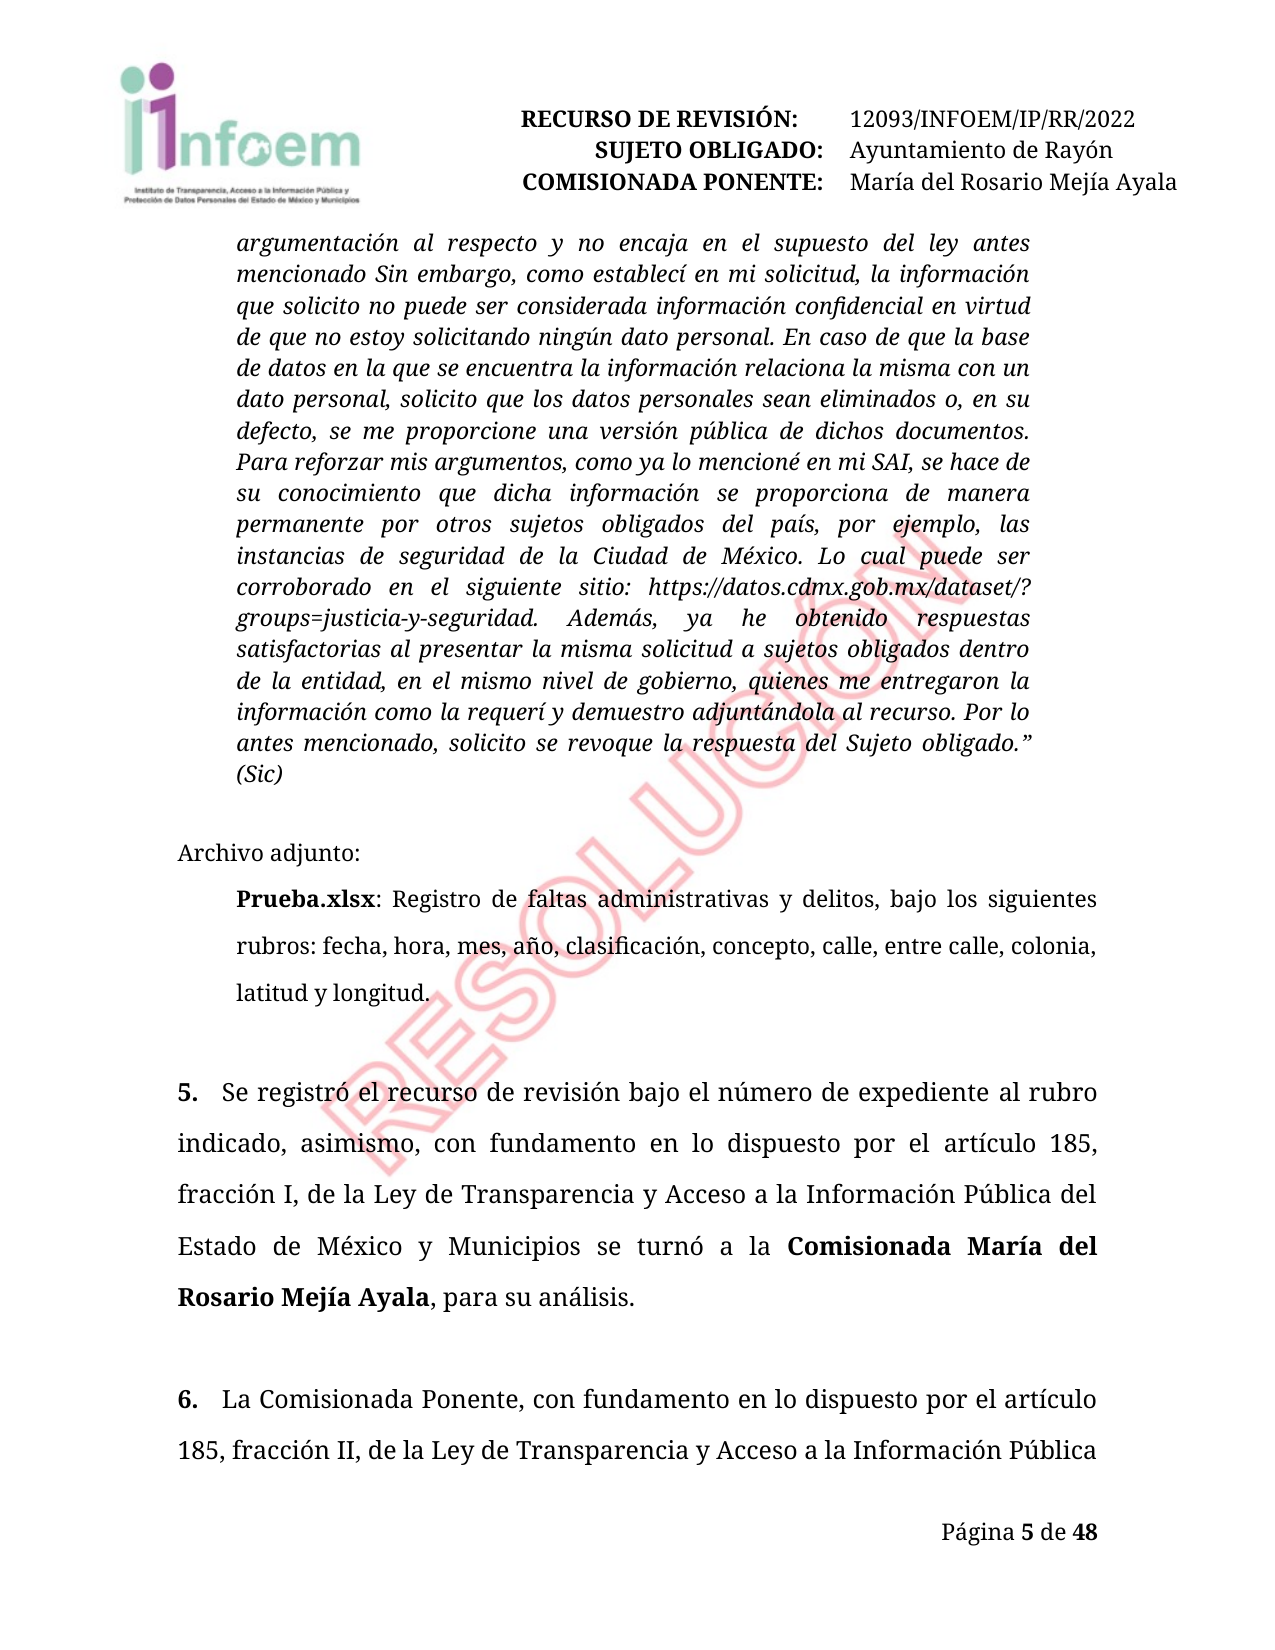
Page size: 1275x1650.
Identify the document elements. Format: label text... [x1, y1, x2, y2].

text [236, 227, 1034, 790]
picture [2, 3, 1265, 1647]
list Prueba.xlsx: Registro de faltas administrativas y delitos, bajo los siguientes rubros: fecha, hora, mes, año, clasificación, concepto, calle, entre calle, colonia, latitud y longitud. [236, 883, 1098, 1008]
list Archivo adjunto: [177, 837, 1098, 868]
list Se registró el recurso de revisión bajo el número de expediente al rubro indicado, asimismo, con fundamento en lo dispuesto por el artículo 185, fracción I, de la Ley de Transparencia y Acceso a la Información Pública del Estado de México y Municipios se turnó a la Comisionada María del Rosario Mejía Ayala, para su análisis. [177, 1075, 1098, 1313]
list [177, 1381, 1098, 1466]
